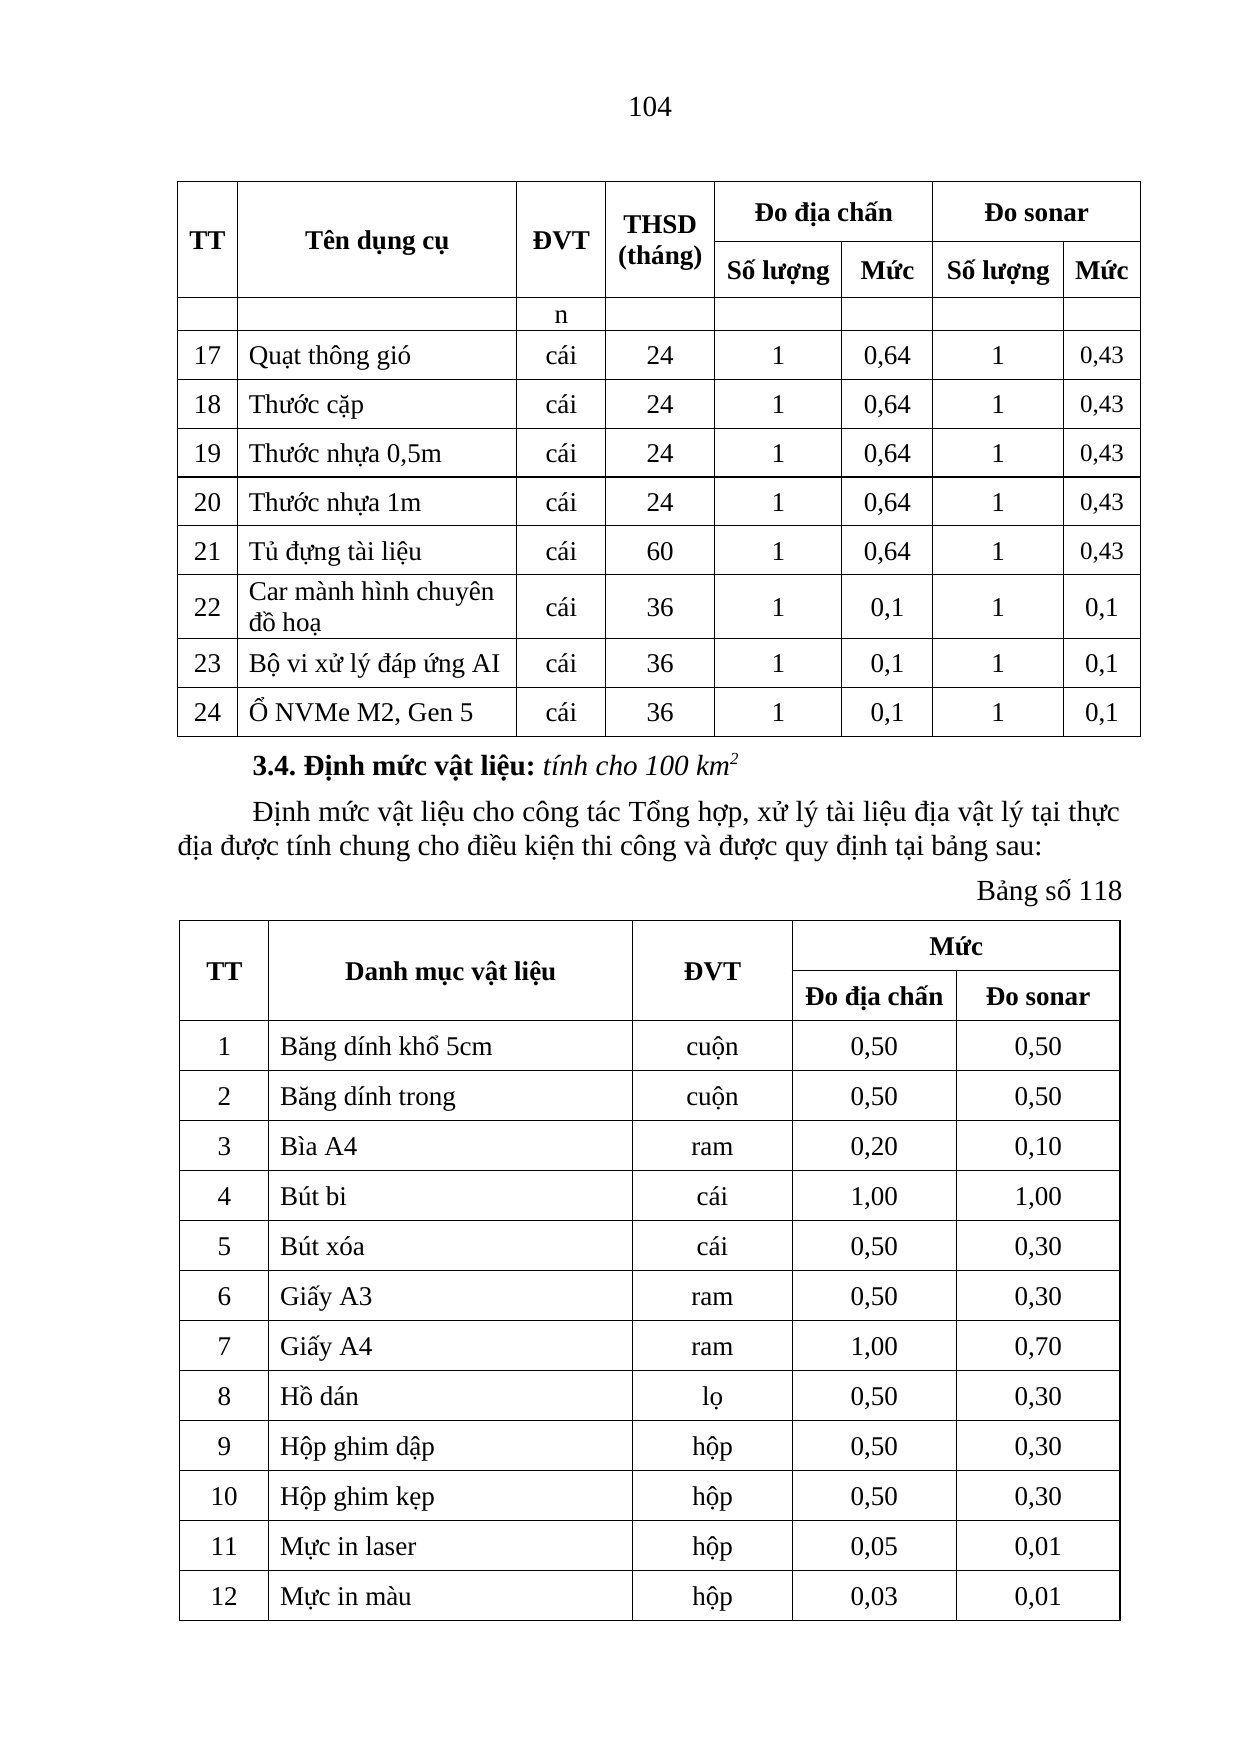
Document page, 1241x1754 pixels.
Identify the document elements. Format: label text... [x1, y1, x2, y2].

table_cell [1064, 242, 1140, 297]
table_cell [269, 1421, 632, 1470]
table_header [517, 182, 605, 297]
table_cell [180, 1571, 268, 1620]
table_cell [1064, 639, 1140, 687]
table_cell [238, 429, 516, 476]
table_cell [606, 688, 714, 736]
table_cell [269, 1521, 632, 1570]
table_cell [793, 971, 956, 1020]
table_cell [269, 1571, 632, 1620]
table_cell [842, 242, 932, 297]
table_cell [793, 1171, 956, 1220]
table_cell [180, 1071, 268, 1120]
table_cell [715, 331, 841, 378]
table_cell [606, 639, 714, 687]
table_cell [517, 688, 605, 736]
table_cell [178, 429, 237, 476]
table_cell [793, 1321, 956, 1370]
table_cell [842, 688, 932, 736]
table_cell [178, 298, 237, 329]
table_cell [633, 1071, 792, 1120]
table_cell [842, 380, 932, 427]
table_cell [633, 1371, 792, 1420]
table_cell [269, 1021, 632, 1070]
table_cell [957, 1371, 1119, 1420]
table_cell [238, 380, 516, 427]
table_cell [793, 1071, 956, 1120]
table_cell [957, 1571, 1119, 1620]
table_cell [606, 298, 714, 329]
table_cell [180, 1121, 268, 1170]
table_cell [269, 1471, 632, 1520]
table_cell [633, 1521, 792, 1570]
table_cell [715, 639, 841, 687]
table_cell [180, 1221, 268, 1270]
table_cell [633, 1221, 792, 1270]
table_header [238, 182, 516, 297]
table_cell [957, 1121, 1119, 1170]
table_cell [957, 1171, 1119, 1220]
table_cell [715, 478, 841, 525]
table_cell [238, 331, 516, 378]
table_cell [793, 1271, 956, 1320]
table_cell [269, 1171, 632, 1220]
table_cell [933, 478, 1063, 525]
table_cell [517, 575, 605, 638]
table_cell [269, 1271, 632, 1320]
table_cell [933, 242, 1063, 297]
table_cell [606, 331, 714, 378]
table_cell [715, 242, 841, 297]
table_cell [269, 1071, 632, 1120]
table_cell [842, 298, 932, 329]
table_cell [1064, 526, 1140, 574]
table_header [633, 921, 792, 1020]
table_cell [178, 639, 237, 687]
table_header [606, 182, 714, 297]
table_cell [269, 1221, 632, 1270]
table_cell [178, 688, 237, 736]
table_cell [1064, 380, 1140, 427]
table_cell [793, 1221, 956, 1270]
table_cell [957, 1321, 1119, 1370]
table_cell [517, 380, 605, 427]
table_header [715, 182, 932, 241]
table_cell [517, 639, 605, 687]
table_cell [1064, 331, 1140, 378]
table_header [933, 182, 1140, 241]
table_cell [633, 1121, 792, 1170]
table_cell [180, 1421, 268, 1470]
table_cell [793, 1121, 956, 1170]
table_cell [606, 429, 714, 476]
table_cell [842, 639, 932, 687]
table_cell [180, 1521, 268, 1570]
text Định mức vật liệu cho công tác Tổng hợp, xử lý tài liệu địa vật lý tại thực địa được tính chung cho điều kiện thi công và được quy định tại bảng sau: [177, 795, 1122, 862]
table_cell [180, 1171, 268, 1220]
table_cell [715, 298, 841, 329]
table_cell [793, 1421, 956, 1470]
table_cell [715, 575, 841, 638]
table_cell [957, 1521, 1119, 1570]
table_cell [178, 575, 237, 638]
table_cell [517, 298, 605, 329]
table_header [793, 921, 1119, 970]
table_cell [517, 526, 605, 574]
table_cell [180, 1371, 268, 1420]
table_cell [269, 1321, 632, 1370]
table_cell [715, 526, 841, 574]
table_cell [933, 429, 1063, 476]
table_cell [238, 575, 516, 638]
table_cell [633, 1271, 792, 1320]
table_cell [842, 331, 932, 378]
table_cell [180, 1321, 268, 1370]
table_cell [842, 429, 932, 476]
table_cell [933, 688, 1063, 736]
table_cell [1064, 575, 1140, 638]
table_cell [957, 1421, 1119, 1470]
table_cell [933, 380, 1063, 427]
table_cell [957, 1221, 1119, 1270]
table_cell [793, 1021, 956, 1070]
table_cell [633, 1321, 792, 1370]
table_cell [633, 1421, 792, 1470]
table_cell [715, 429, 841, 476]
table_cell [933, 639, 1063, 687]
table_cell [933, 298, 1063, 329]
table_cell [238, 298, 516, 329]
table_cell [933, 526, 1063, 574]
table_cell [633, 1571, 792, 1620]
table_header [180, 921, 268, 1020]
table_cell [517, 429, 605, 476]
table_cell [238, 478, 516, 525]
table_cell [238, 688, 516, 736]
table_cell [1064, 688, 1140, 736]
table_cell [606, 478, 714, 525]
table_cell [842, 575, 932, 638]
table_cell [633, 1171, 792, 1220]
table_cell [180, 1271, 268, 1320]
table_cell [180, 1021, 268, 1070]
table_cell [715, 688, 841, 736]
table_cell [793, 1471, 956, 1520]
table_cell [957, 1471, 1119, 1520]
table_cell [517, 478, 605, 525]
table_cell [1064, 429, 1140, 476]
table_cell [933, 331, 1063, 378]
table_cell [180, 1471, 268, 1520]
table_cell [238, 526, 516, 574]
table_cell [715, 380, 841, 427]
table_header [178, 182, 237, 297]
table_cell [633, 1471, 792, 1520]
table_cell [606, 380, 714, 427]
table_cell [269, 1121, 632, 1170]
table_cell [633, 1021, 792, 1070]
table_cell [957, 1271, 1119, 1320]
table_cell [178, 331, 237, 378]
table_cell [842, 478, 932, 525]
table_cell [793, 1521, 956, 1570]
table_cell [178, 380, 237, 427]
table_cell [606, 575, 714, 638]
text Bảng số 118 [177, 874, 1122, 907]
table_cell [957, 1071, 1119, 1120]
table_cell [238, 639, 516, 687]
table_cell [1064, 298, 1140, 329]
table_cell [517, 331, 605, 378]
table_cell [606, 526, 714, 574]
text 3.4. Định mức vật liệu: tính cho 100 km2 [177, 749, 1122, 782]
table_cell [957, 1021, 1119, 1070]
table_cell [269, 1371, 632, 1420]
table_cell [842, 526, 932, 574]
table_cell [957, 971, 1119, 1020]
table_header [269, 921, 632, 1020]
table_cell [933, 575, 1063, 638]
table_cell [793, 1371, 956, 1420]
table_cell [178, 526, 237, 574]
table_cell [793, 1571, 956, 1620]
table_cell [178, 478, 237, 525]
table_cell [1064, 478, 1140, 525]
